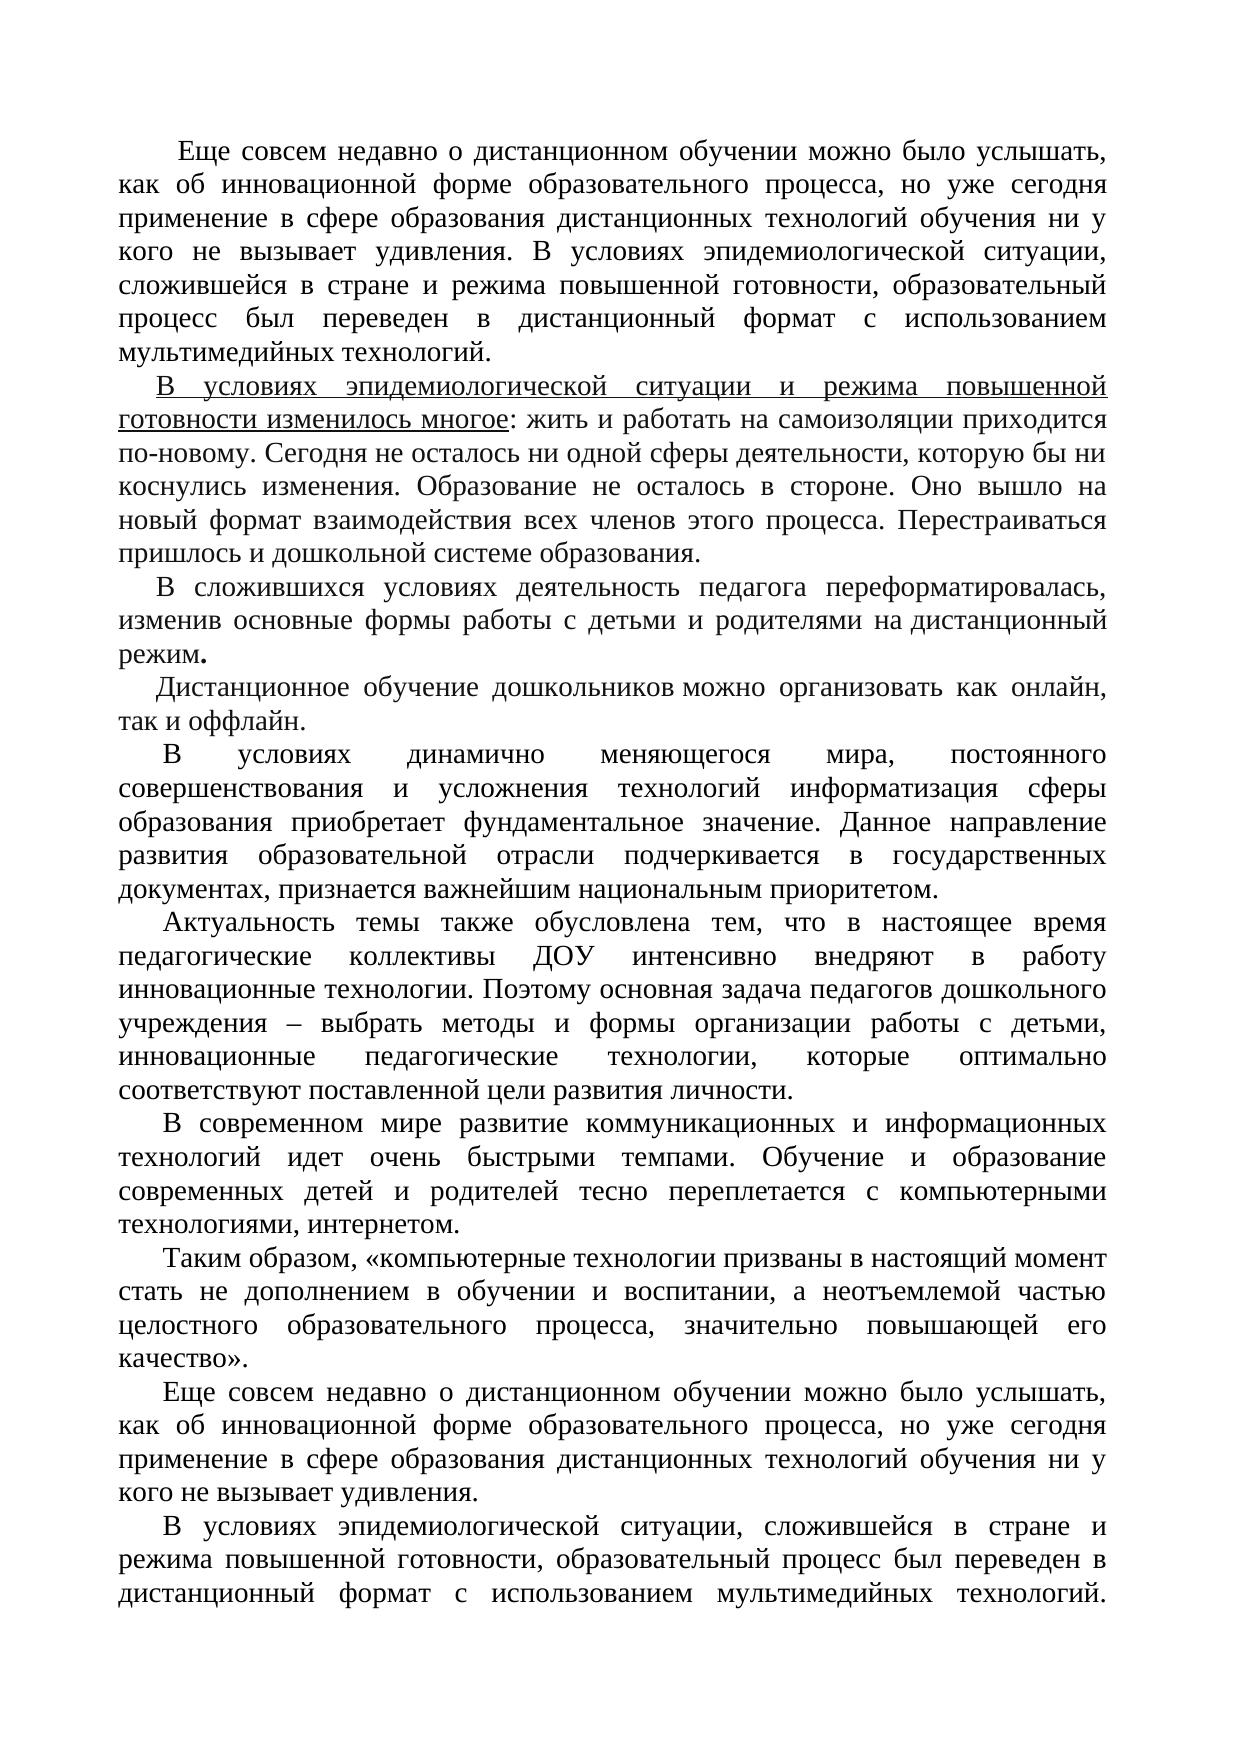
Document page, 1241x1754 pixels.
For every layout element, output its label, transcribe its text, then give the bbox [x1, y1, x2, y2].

text В условиях динамично меняющегося мира, постоянного совершенствования и усложнения технологий информатизация сферы образования приобретает фундаментальное значение. Данное направление развития образовательной отрасли подчеркивается в государственных документах, признается важнейшим национальным приоритетом. [118, 737, 1107, 904]
text Еще совсем недавно о дистанционном обучении можно было услышать, как об инновационной форме образовательного процесса, но уже сегодня применение в сфере образования дистанционных технологий обучения ни у кого не вызывает удивления. [118, 1374, 1107, 1508]
text В современном мире развитие коммуникационных и информационных технологий идет очень быстрыми темпами. Обучение и образование современных детей и родителей тесно переплетается с компьютерными технологиями, интернетом. [118, 1106, 1107, 1240]
text Актуальность темы также обусловлена тем, что в настоящее время педагогические коллективы ДОУ интенсивно внедряют в работу инновационные технологии. Поэтому основная задача педагогов дошкольного учреждения – выбрать методы и формы организации работы с детьми, инновационные педагогические технологии, которые оптимально соответствуют поставленной цели развития личности. [118, 904, 1107, 1106]
text Еще совсем недавно о дистанционном обучении можно было услышать, как об инновационной форме образовательного процесса, но уже сегодня применение в сфере образования дистанционных технологий обучения ни у кого не вызывает удивления. В условиях эпидемиологической ситуации, сложившейся в стране и режима повышенной готовности, образовательный процесс был переведен в дистанционный формат с использованием мультимедийных технологий. [118, 133, 1107, 368]
text В условиях эпидемиологической ситуации и режима повышенной готовности изменилось многое: жить и работать на самоизоляции приходится по-новому. Сегодня не осталось ни одной сферы деятельности, которую бы ни коснулись изменения. Образование не осталось в стороне. Оно вышло на новый формат взаимодействия всех членов этого процесса. Перестраиваться пришлось и дошкольной системе образования. [118, 368, 1107, 569]
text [118, 1508, 1107, 1609]
text Таким образом, «компьютерные технологии призваны в настоящий момент стать не дополнением в обучении и воспитании, а неотъемлемой частью целостного образовательного процесса, значительно повышающей его качество». [118, 1240, 1107, 1374]
text В сложившихся условиях деятельность педагога переформатировалась, изменив основные формы работы с детьми и родителями на дистанционный режим. [118, 569, 1107, 669]
text Дистанционное обучение дошкольников можно организовать как онлайн, так и оффлайн. [118, 669, 1107, 737]
